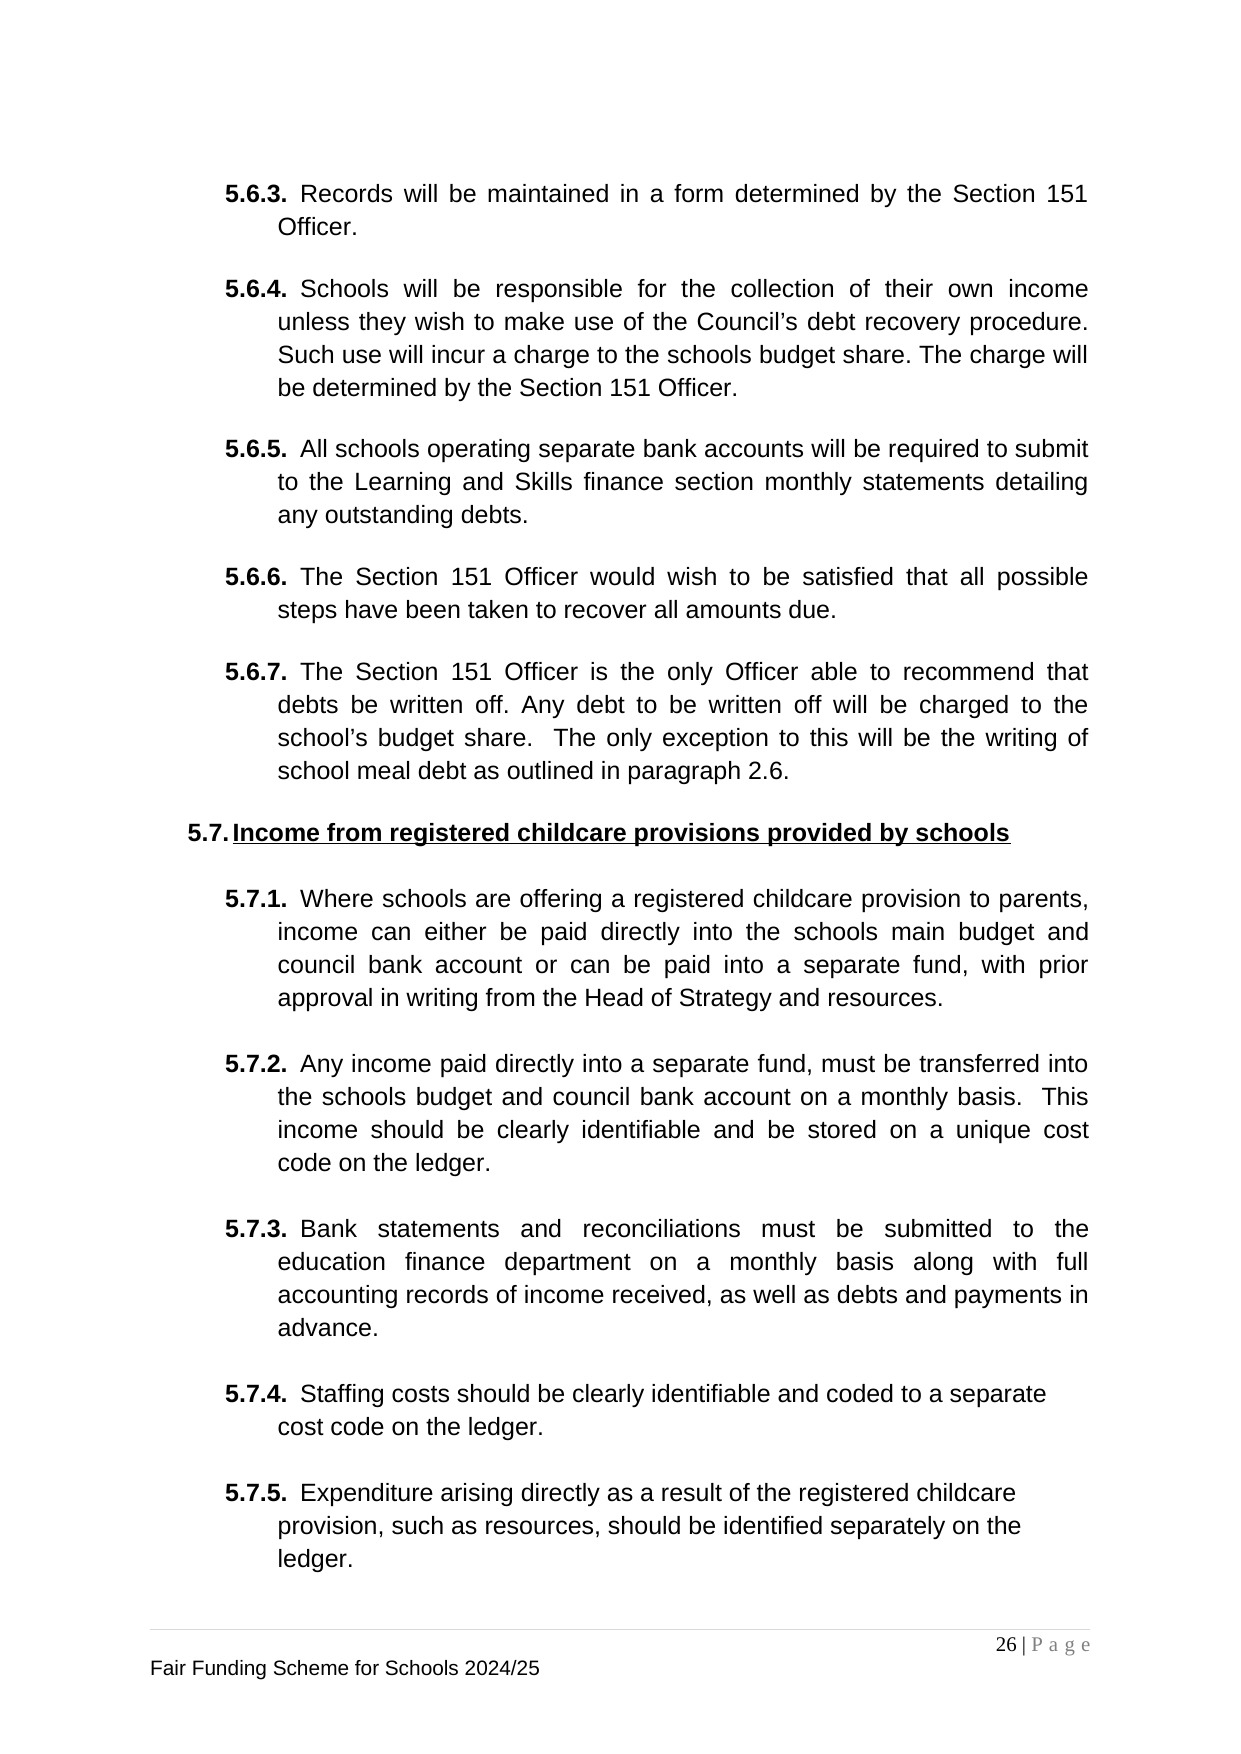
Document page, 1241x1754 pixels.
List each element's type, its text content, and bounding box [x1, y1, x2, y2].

list Schools will be responsible for the collection of their own income unless they wish to make use of the Council’s debt recovery procedure. Such use will incur a charge to the schools budget share. The charge will be determined by the Section 151 Officer. [225, 273, 1090, 401]
list All schools operating separate bank accounts will be required to submit to the Learning and Skills finance section monthly statements detailing any outstanding debts. [225, 434, 1090, 529]
list The Section 151 Officer is the only Officer able to recommend that debts be written off. Any debt to be written off will be charged to the school’s budget share. The only exception to this will be the writing of school meal debt as outlined in paragraph 2.6. [225, 657, 1090, 785]
list Income from registered childcare provisions provided by schools [187, 818, 1090, 847]
list Any income paid directly into a separate fund, must be transferred into the schools budget and council bank account on a monthly basis. This income should be clearly identifiable and be stored on a unique cost code on the ledger. [225, 1049, 1090, 1177]
list Where schools are offering a registered childcare provision to parents, income can either be paid directly into the schools main budget and council bank account or can be paid into a separate fund, with prior approval in writing from the Head of Strategy and resources. [225, 884, 1090, 1012]
list The Section 151 Officer would wish to be satisfied that all possible steps have been taken to recover all amounts due. [225, 562, 1090, 624]
list Expenditure arising directly as a result of the registered childcare provision, such as resources, should be identified separately on the ledger. [225, 1478, 1090, 1573]
list Staffing costs should be clearly identifiable and coded to a separate cost code on the ledger. [225, 1379, 1090, 1441]
list Bank statements and reconciliations must be submitted to the education finance department on a monthly basis along with full accounting records of income received, as well as debts and payments in advance. [225, 1214, 1090, 1342]
list Records will be maintained in a form determined by the Section 151 Officer. [225, 179, 1090, 241]
